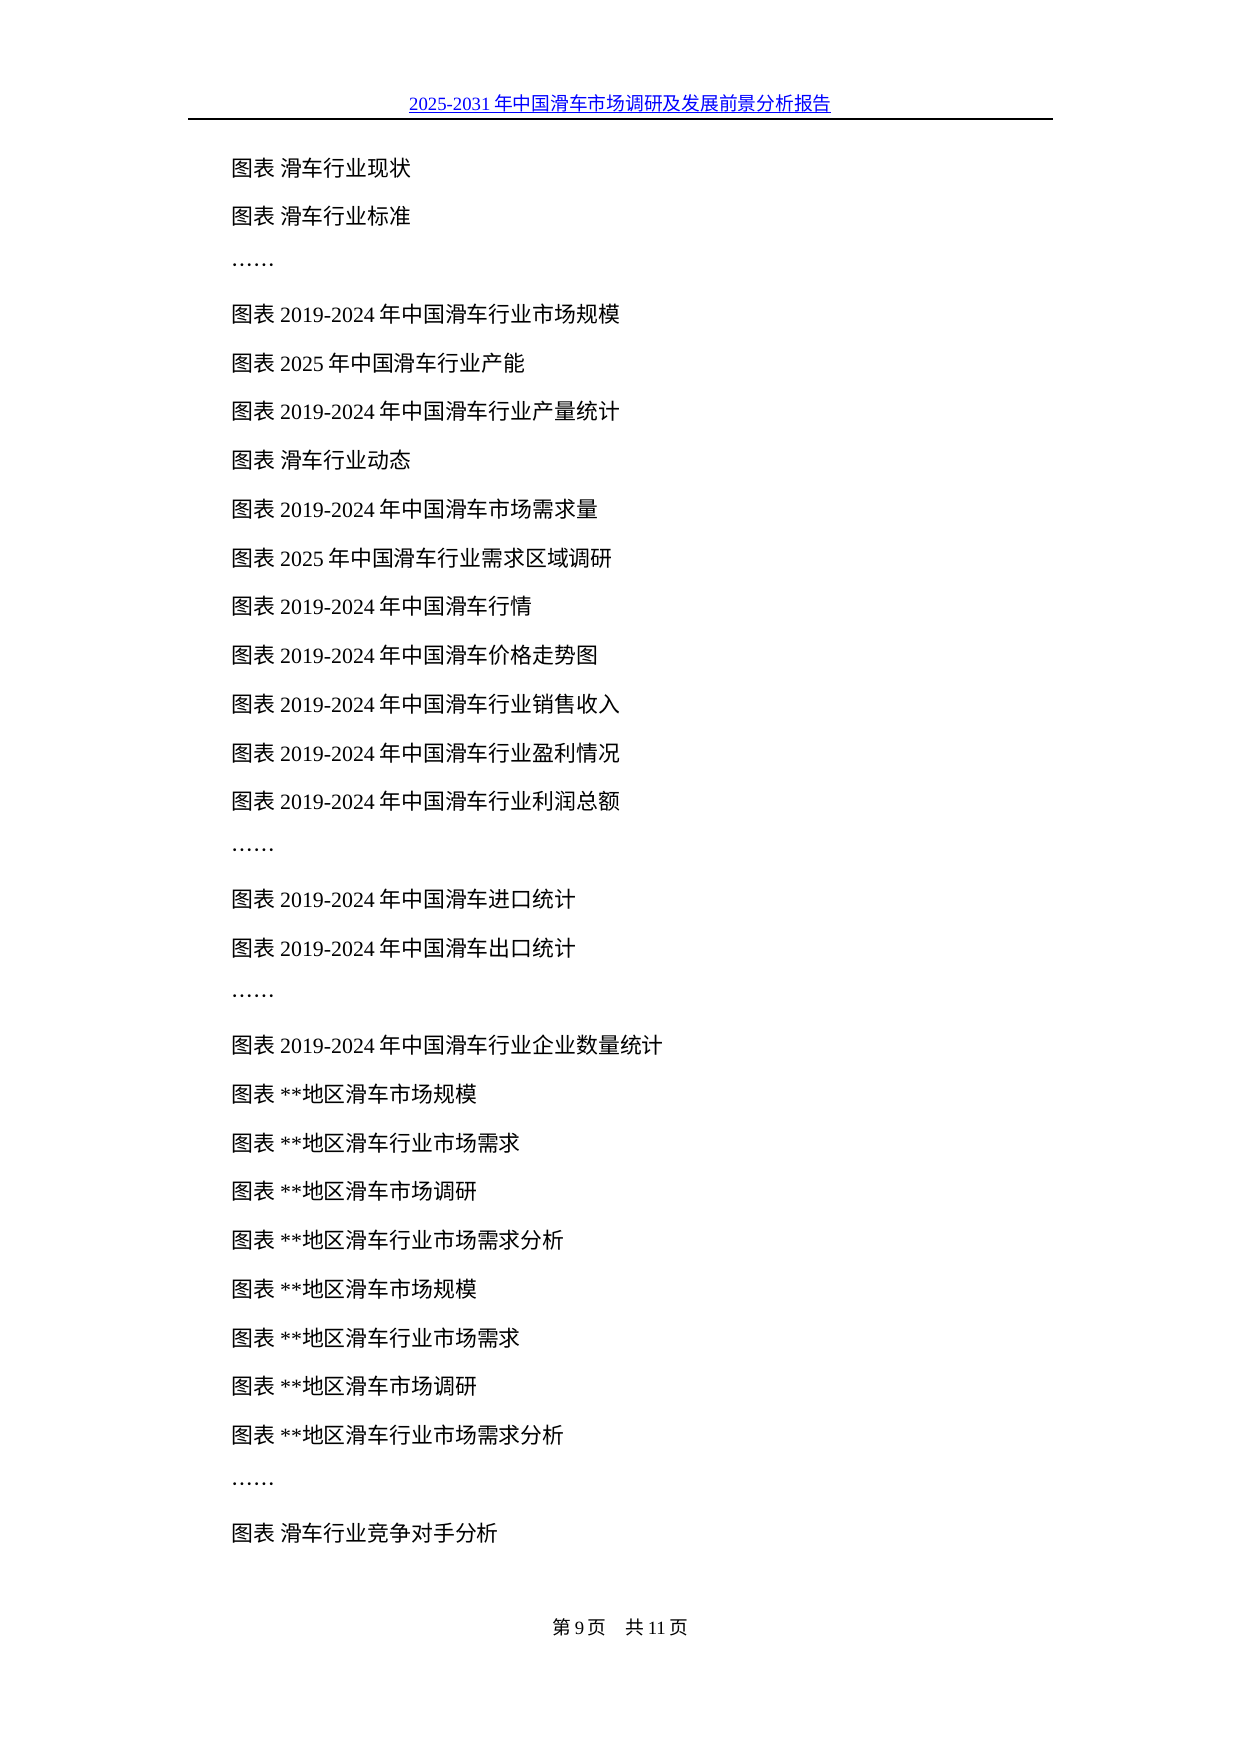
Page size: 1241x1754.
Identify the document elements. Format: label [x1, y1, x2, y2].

text [187, 150, 1053, 1548]
